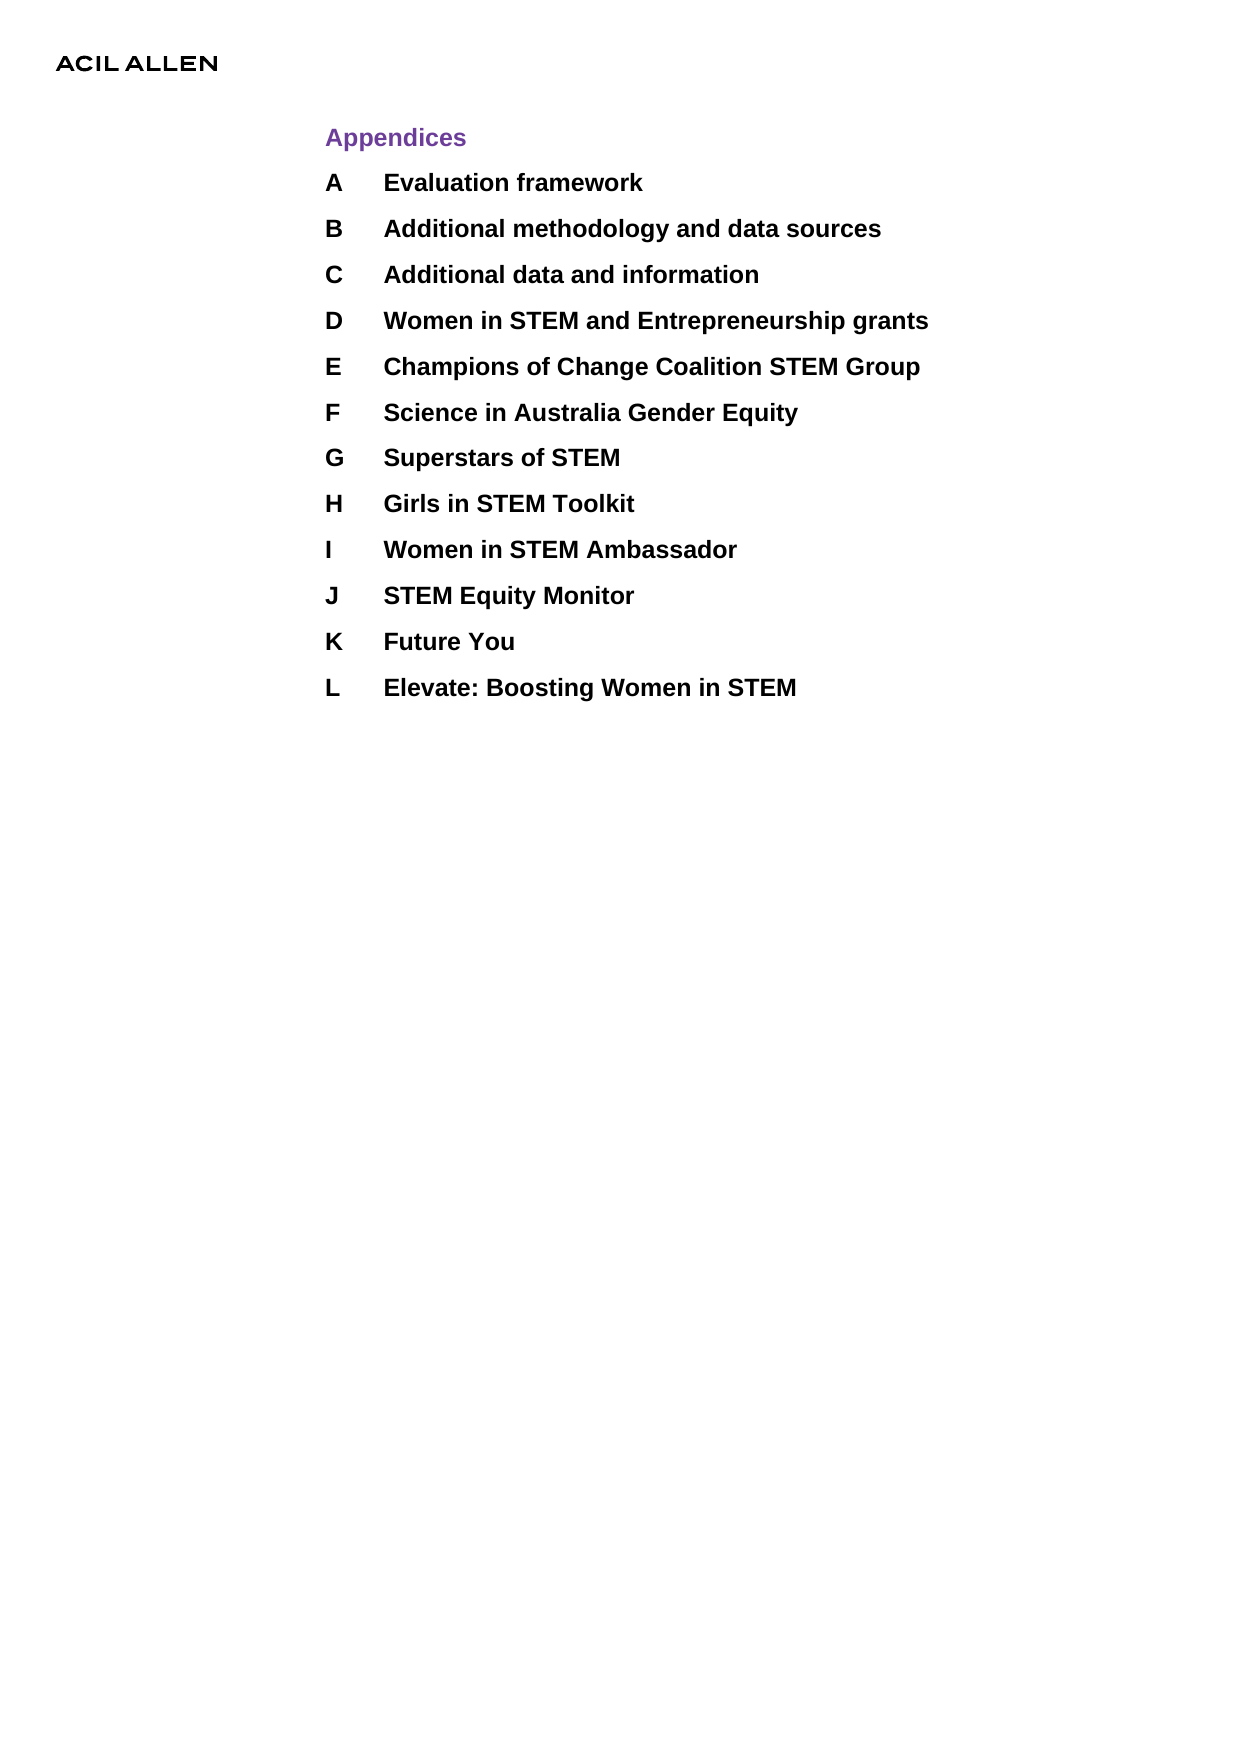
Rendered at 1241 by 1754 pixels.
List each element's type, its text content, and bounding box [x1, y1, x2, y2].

text I Women in STEM Ambassador I-1 [325, 534, 1063, 564]
text C Additional data and information C-1 [325, 259, 1063, 289]
text A Evaluation framework A-1 [325, 168, 1063, 197]
text E Champions of Change Coalition STEM Group E-1 [325, 351, 1063, 380]
text G Superstars of STEM G-1 [325, 443, 1063, 472]
text Appendices 69 [325, 122, 1063, 151]
text F Science in Australia Gender Equity F-1 [325, 397, 1063, 426]
text D Women in STEM and Entrepreneurship grants D-1 [325, 305, 1063, 334]
text J STEM Equity Monitor J-1 [325, 580, 1063, 609]
text H Girls in STEM Toolkit H-1 [325, 489, 1063, 518]
text B Additional methodology and data sources B-1 [325, 214, 1063, 243]
text L Elevate: Boosting Women in STEM L-1 [325, 672, 1063, 701]
text K Future You K-1 [325, 626, 1063, 655]
